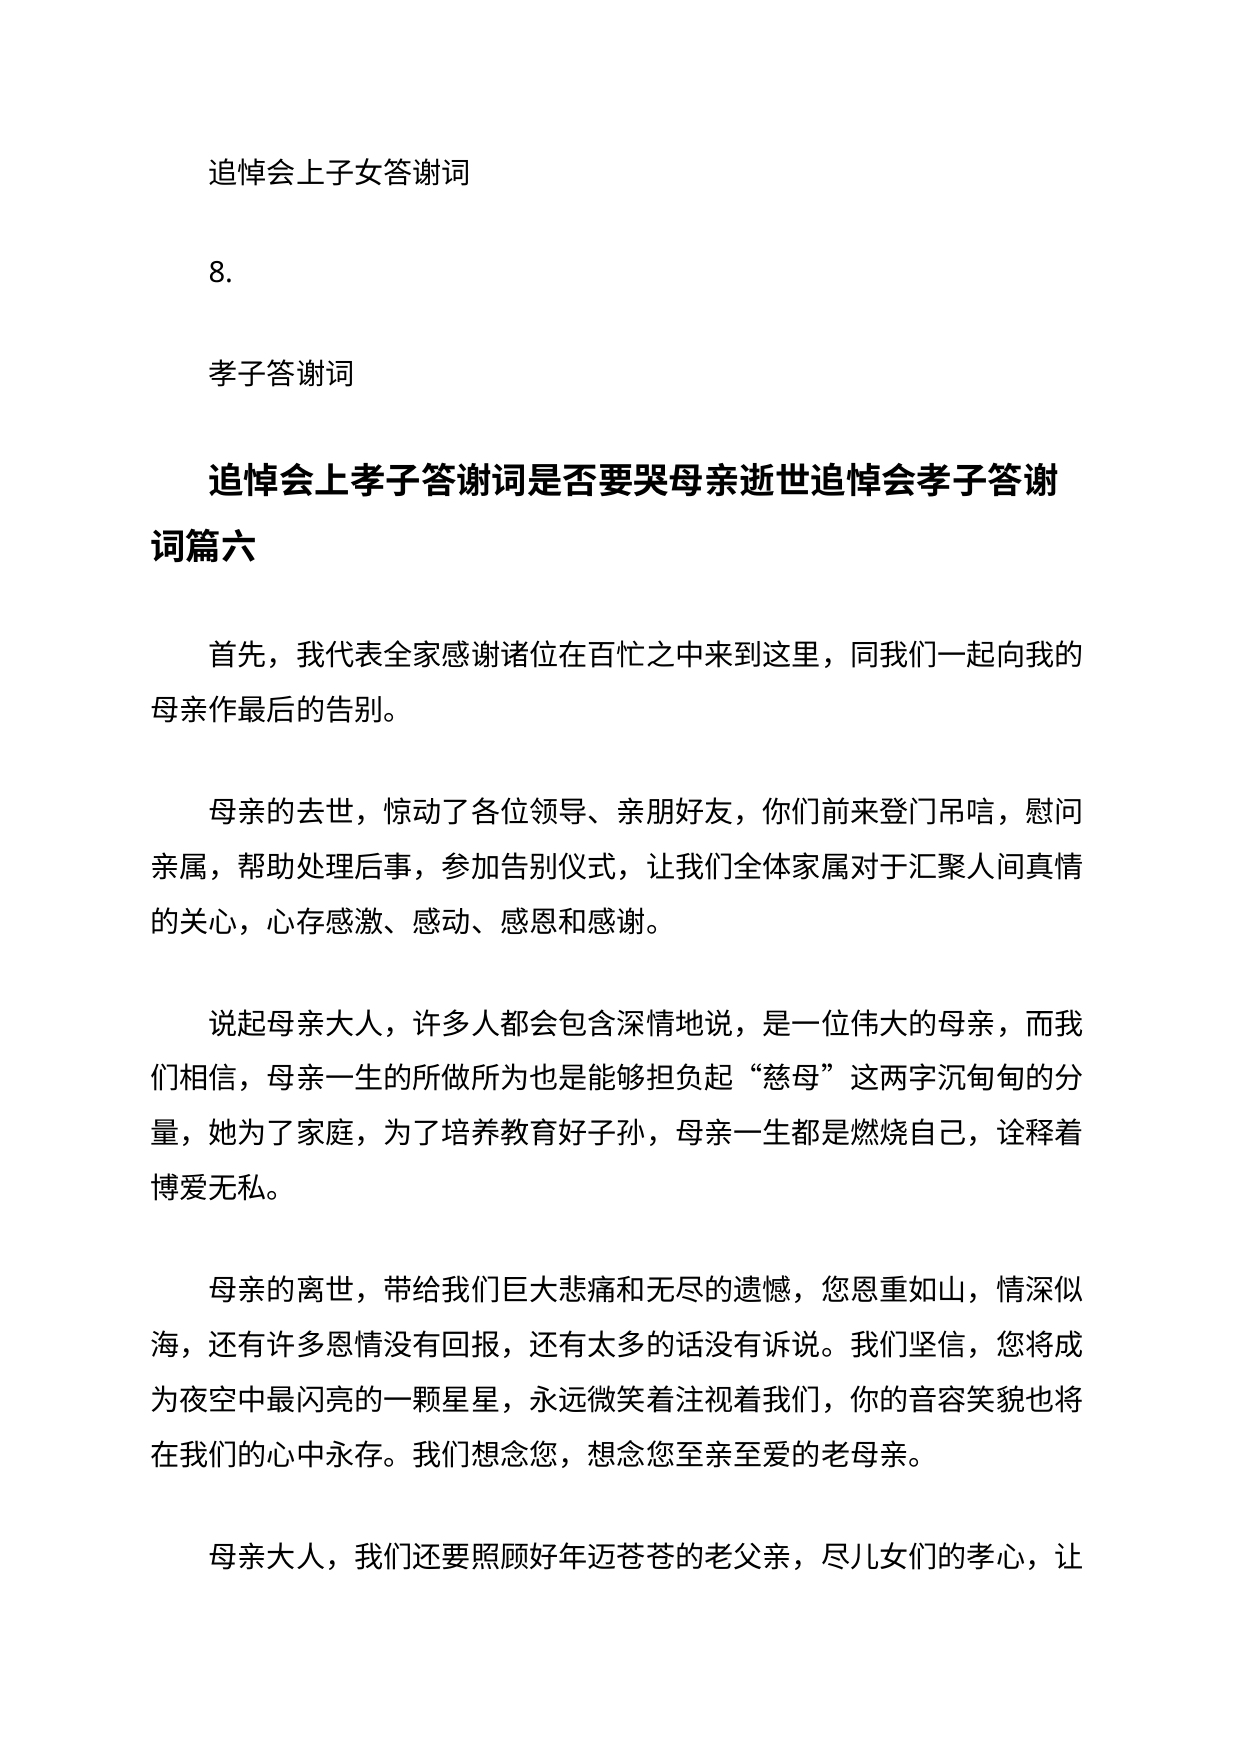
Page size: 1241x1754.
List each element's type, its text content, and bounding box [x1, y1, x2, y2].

text 母亲的离世，带给我们巨大悲痛和无尽的遗憾，您恩重如山，情深似海，还有许多恩情没有回报，还有太多的话没有诉说。我们坚信，您将成为夜空中最闪亮的一颗星星，永远微笑着注视着我们，你的音容笑貌也将在我们的心中永存。我们想念您，想念您至亲至爱的老母亲。 [150, 1267, 1090, 1474]
text 首先，我代表全家感谢诸位在百忙之中来到这里，同我们一起向我的母亲作最后的告别。 [150, 632, 1090, 729]
text 追悼会上孝子答谢词是否要哭母亲逝世追悼会孝子答谢词篇六 [150, 452, 1090, 570]
text 母亲的去世，惊动了各位领导、亲朋好友，你们前来登门吊唁，慰问亲属，帮助处理后事，参加告别仪式，让我们全体家属对于汇聚人间真情的关心，心存感激、感动、感恩和感谢。 [150, 789, 1090, 941]
text 孝子答谢词 [150, 350, 1090, 392]
text 追悼会上子女答谢词 [150, 150, 1090, 192]
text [150, 1533, 1090, 1575]
text 说起母亲大人，许多人都会包含深情地说，是一位伟大的母亲，而我们相信，母亲一生的所做所为也是能够担负起“慈母”这两字沉甸甸的分量，她为了家庭，为了培养教育好子孙，母亲一生都是燃烧自己，诠释着博爱无私。 [150, 1000, 1090, 1207]
text 8. [150, 252, 1090, 291]
